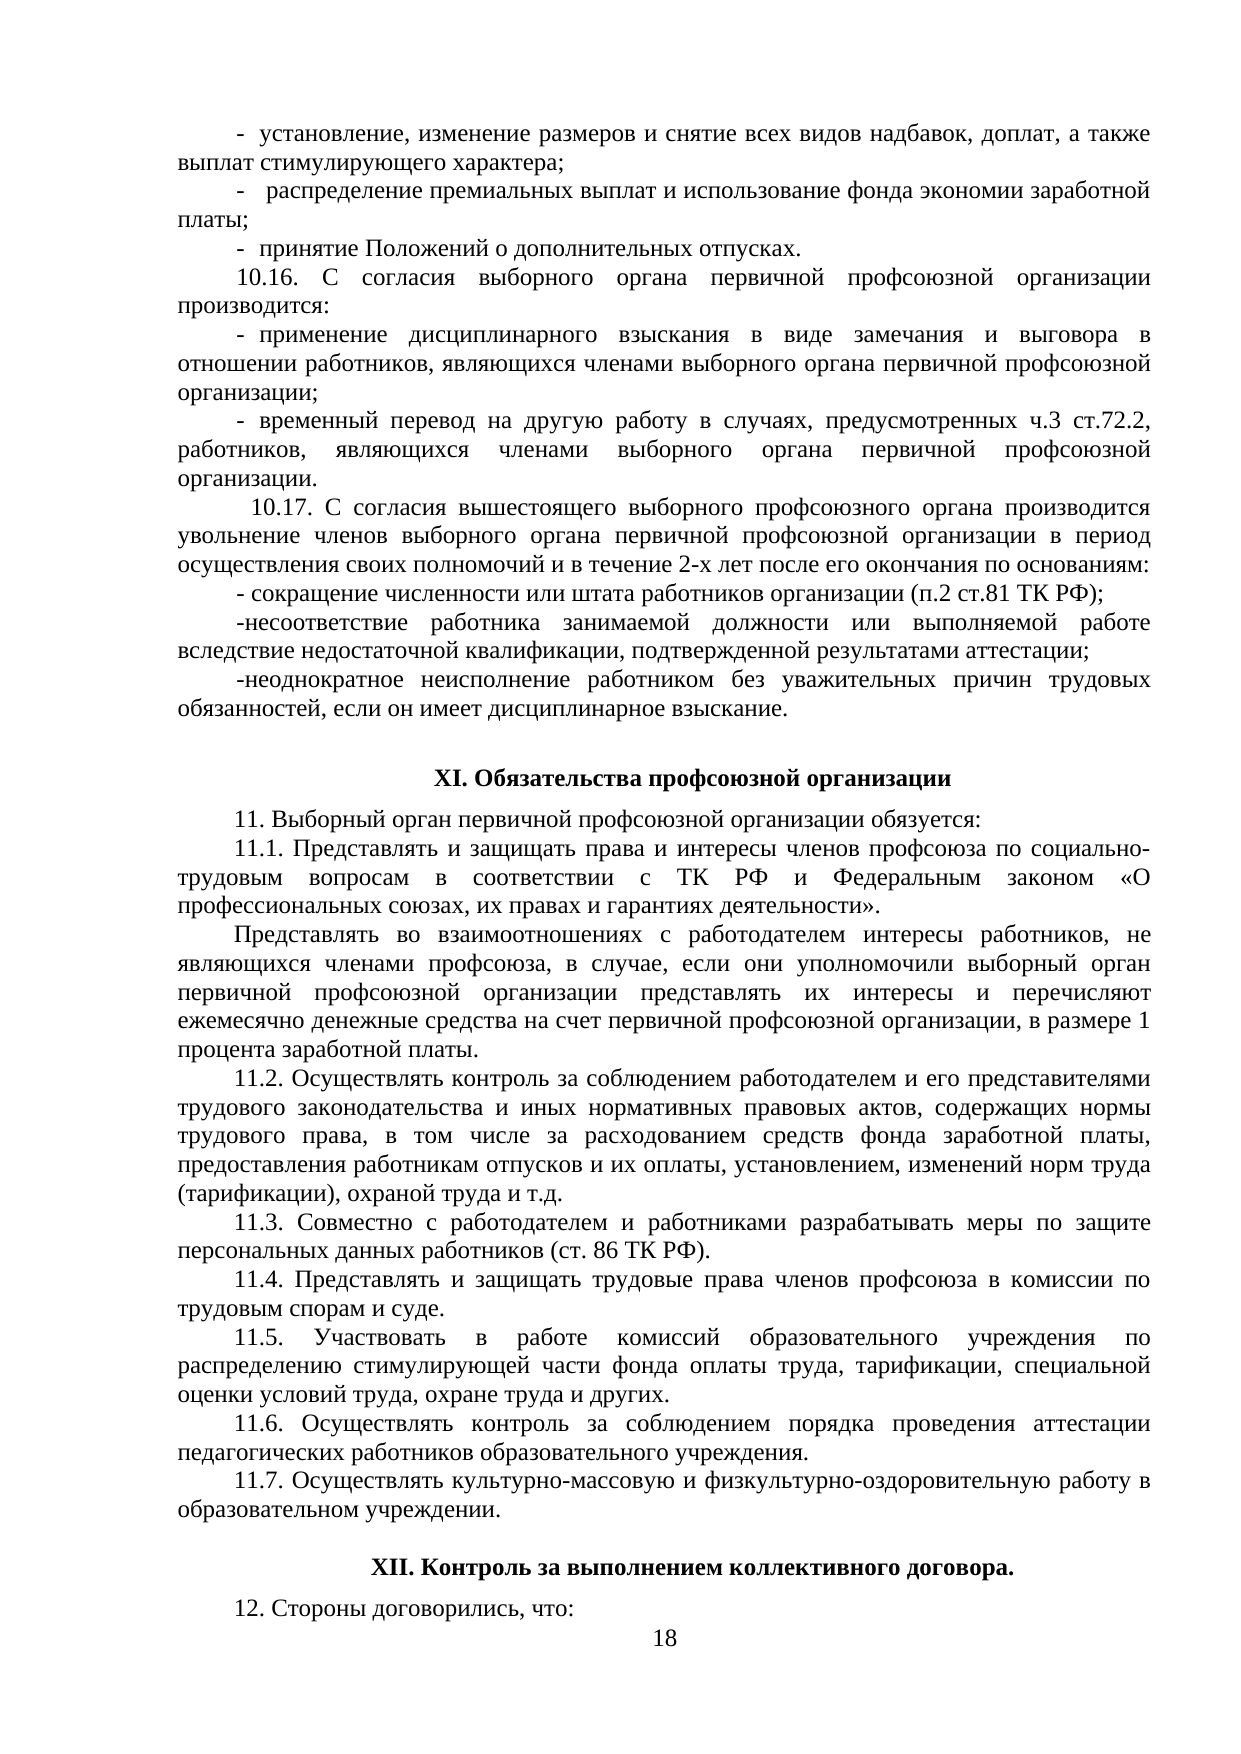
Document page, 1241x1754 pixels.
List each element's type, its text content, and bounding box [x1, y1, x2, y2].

text 11.6. Осуществлять контроль за соблюдением порядка проведения аттестации педагогических работников образовательного учреждения. [177, 1408, 1152, 1466]
list 10.17. С согласия вышестоящего выборного профсоюзного органа производится увольнение членов выборного органа первичной профсоюзной организации в период осуществления своих полномочий и в течение 2-х лет после его окончания по основаниям: [177, 492, 1152, 578]
list временный перевод на другую работу в случаях, предусмотренных ч.3 ст.72.2, работников, являющихся членами выборного органа первичной профсоюзной организации. [177, 406, 1152, 492]
text 11.2. Осуществлять контроль за соблюдением работодателем и его представителями трудового законодательства и иных нормативных правовых актов, содержащих нормы трудового права, в том числе за расходованием средств фонда заработной платы, предоставления работникам отпусков и их оплаты, установлением, изменений норм труда (тарификации), охраной труда и т.д. [177, 1063, 1152, 1207]
list установление, изменение размеров и снятие всех видов надбавок, доплат, а также выплат стимулирующего характера; [177, 118, 1152, 176]
text 11.3. Совместно с работодателем и работниками разрабатывать меры по защите персональных данных работников (ст. 86 ТК РФ). [177, 1207, 1152, 1264]
list - сокращение численности или штата работников организации (п.2 ст.81 ТК РФ); [177, 578, 1152, 607]
list принятие Положений о дополнительных отпусках. [177, 233, 1152, 262]
text 12. Стороны договорились, что: [177, 1593, 1152, 1622]
list -неоднократное неисполнение работником без уважительных причин трудовых обязанностей, если он имеет дисциплинарное взыскание. [177, 664, 1152, 722]
text 11.4. Представлять и защищать трудовые права членов профсоюза в комиссии по трудовым спорам и суде. [177, 1264, 1152, 1322]
list -несоответствие работника занимаемой должности или выполняемой работе вследствие недостаточной квалификации, подтвержденной результатами аттестации; [177, 607, 1152, 664]
text 11. Выборный орган первичной профсоюзной организации обязуется: [177, 804, 1152, 833]
list распределение премиальных выплат и использование фонда экономии заработной платы; [177, 176, 1152, 233]
text 11.1. Представлять и защищать права и интересы членов профсоюза по социально-трудовым вопросам в соответствии с ТК РФ и Федеральным законом «О профессиональных союзах, их правах и гарантиях деятельности». [177, 833, 1152, 919]
text ХI. Обязательства профсоюзной организации [177, 763, 1152, 792]
text Представлять во взаимоотношениях с работодателем интересы работников, не являющихся членами профсоюза, в случае, если они уполномочили выборный орган первичной профсоюзной организации представлять их интересы и перечисляют ежемесячно денежные средства на счет первичной профсоюзной организации, в размере 1 процента заработной платы. [177, 919, 1152, 1063]
list 10.16. С согласия выборного органа первичной профсоюзной организации производится: [177, 262, 1152, 319]
list применение дисциплинарного взыскания в виде замечания и выговора в отношении работников, являющихся членами выборного органа первичной профсоюзной организации; [177, 319, 1152, 406]
text 11.5. Участвовать в работе комиссий образовательного учреждения по распределению стимулирующей части фонда оплаты труда, тарификации, специальной оценки условий труда, охране труда и других. [177, 1322, 1152, 1408]
text ХII. Контроль за выполнением коллективного договора. [177, 1552, 1152, 1581]
text 11.7. Осуществлять культурно-массовую и физкультурно-оздоровительную работу в образовательном учреждении. [177, 1466, 1152, 1523]
